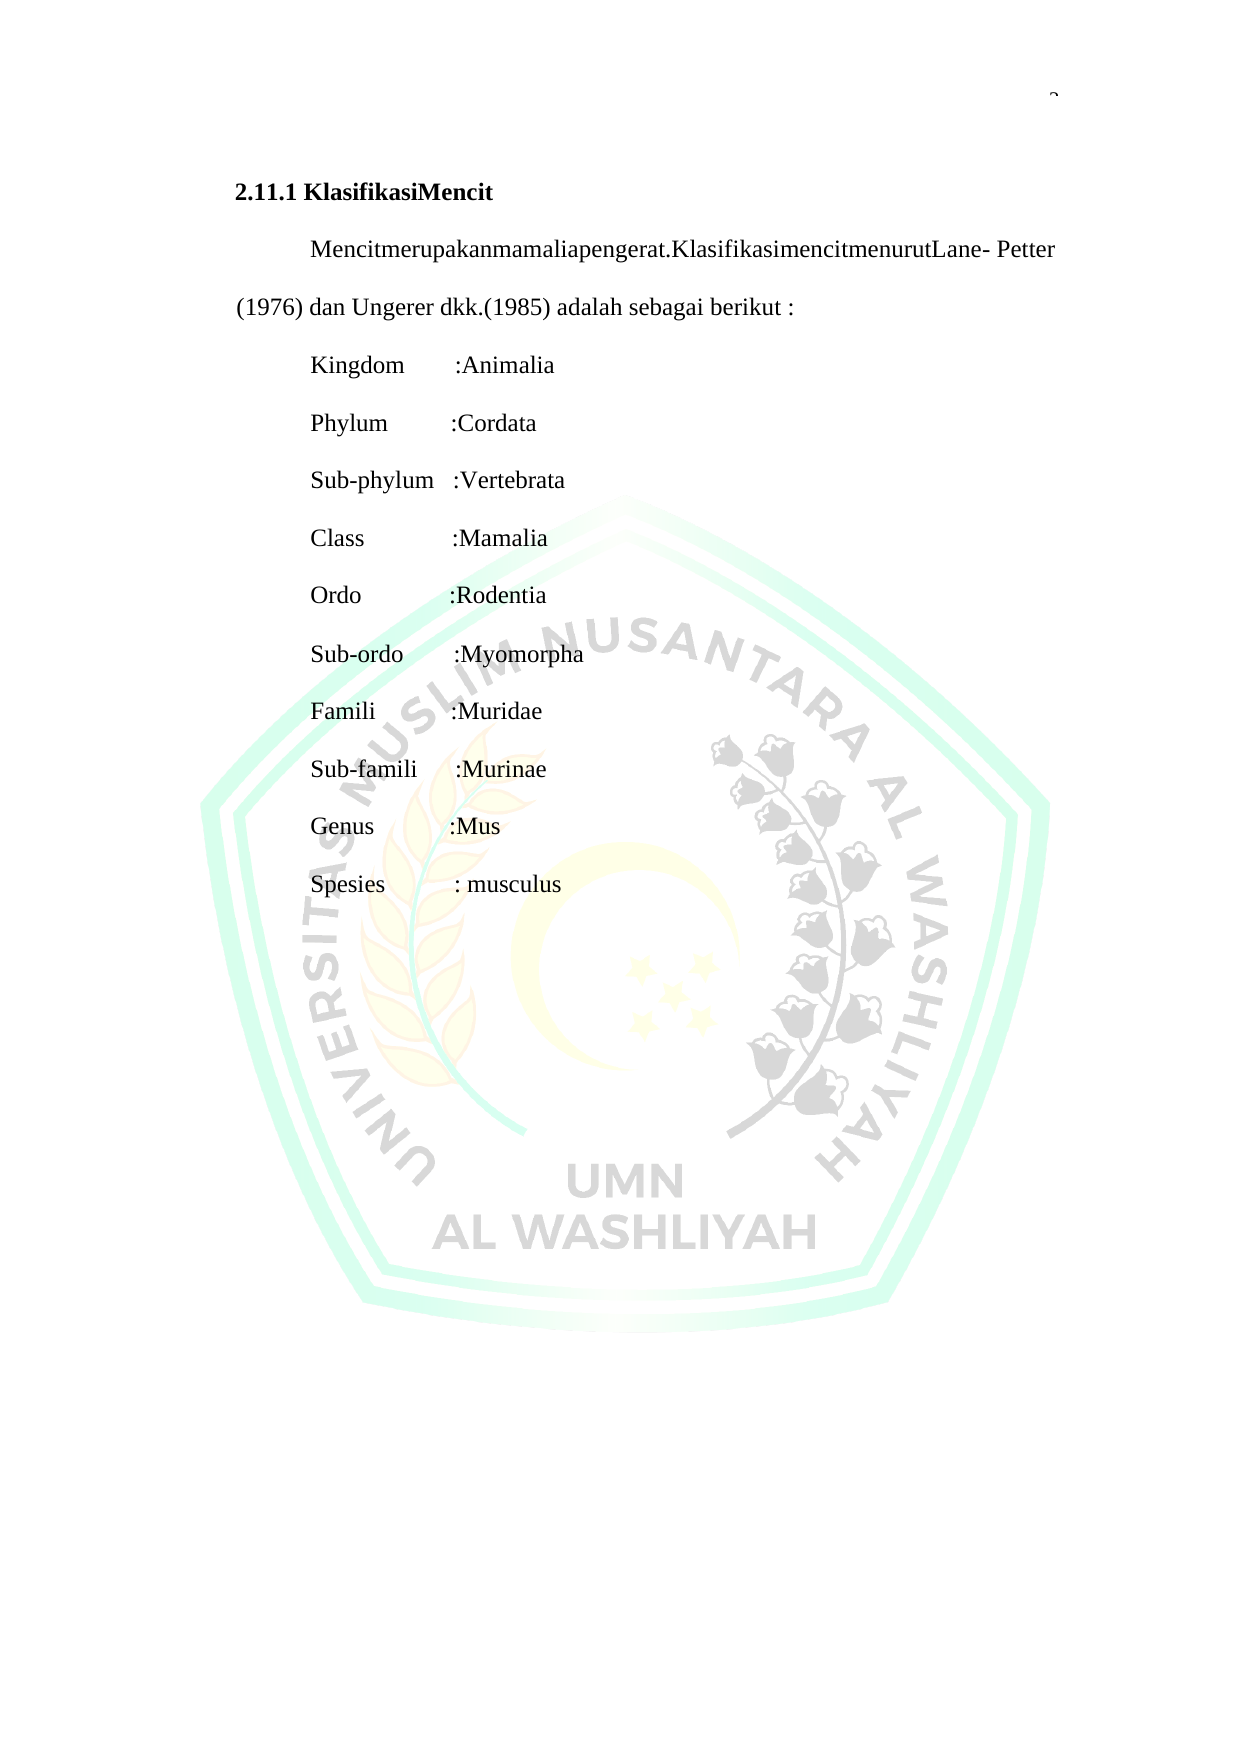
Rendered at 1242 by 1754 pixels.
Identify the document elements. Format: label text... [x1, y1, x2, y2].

text Kingdom :Animalia Phylum :Cordata Sub-phylum :Vertebrata Class :Mamalia Ordo :Rodentia [310, 350, 586, 609]
text Mencitmerupakanmamaliapengerat.KlasifikasimencitmenurutLane- Petter (1976) dan Ungerer dkk.(1985) adalah sebagai berikut : [236, 234, 1069, 320]
text 2.11.1 KlasifikasiMencit [234, 177, 1075, 206]
text Sub-ordo :Myomorpha [310, 639, 1075, 667]
text Famili :Muridae Sub-famili :Murinae Genus :Mus Spesies : musculus [310, 696, 574, 897]
